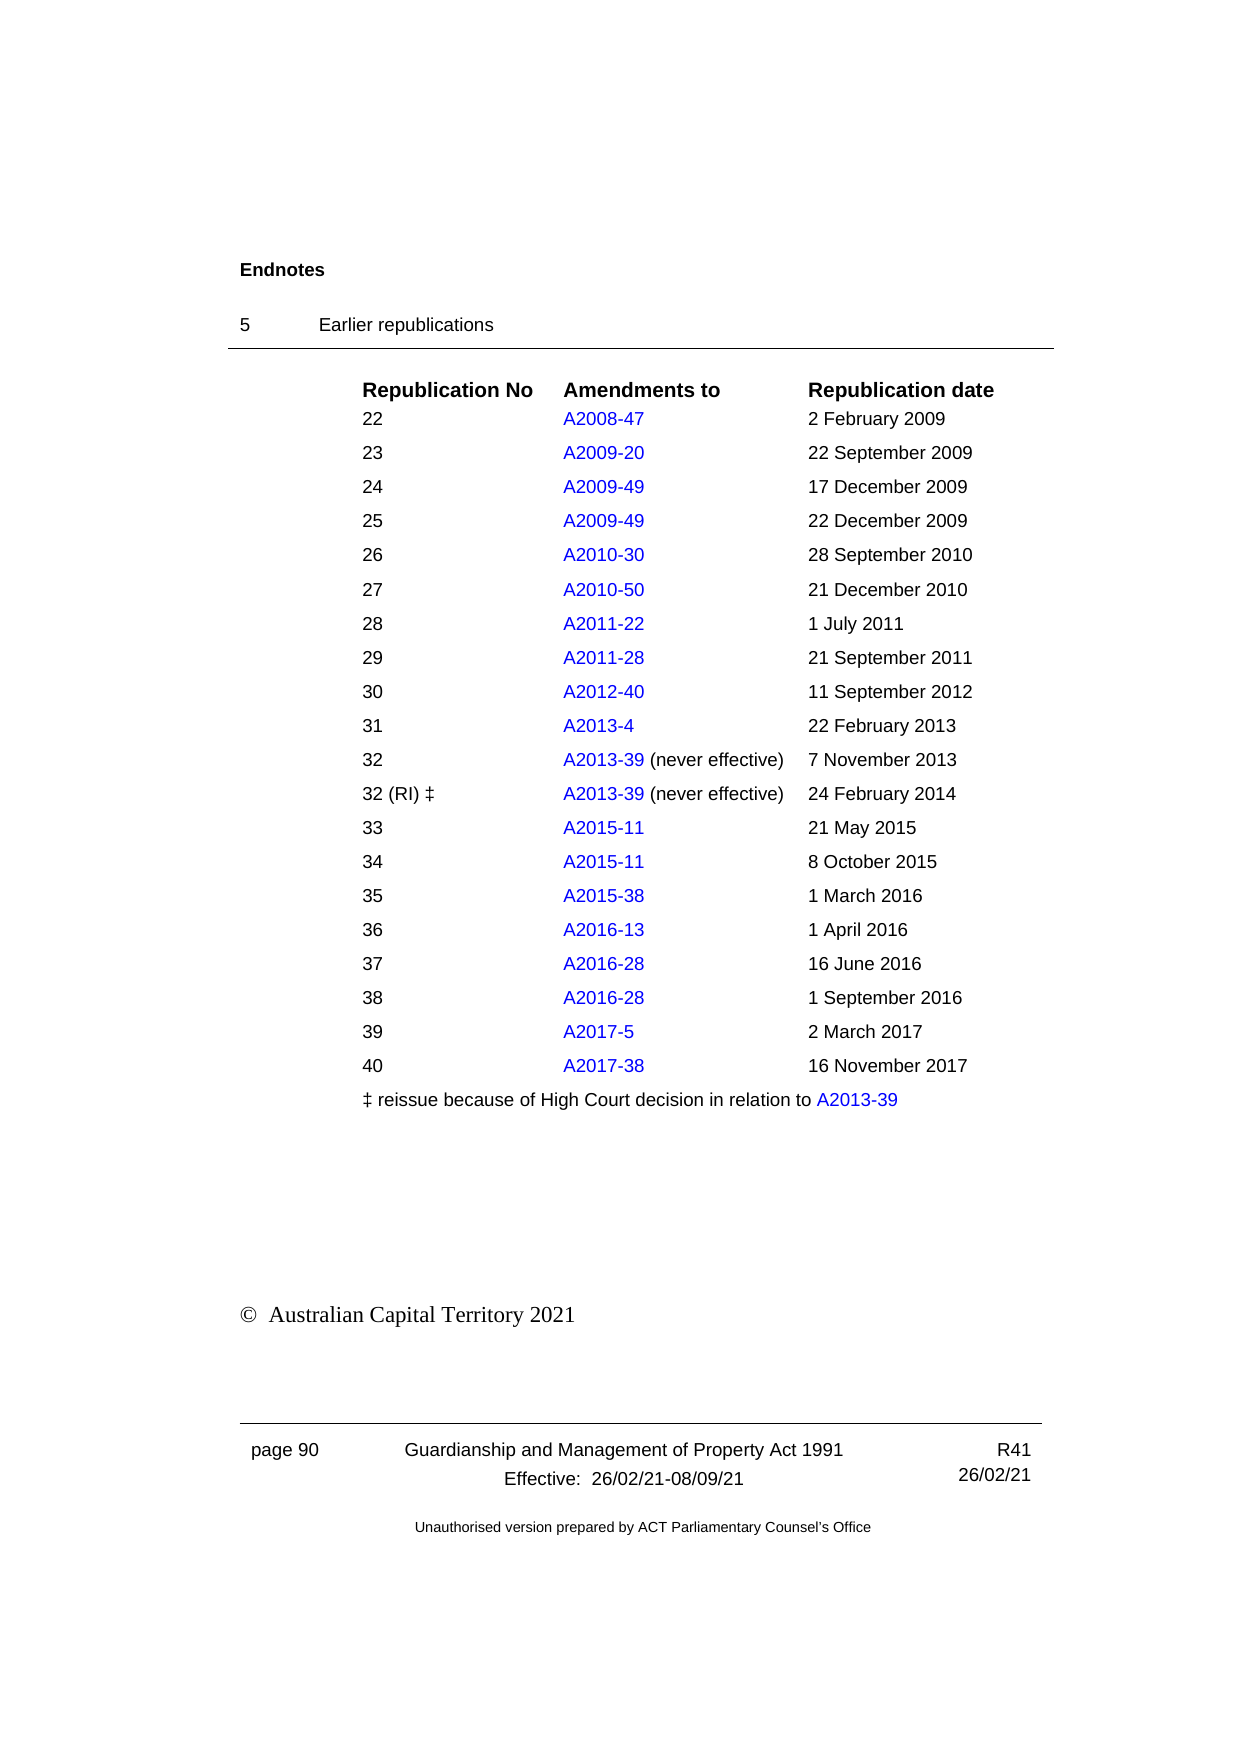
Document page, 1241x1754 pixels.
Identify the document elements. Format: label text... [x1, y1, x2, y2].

table_header Amendments to [552, 378, 797, 402]
table_cell A2012-40 [552, 674, 797, 708]
table_cell 23 [351, 436, 552, 470]
table_cell A2015-38 [552, 879, 797, 913]
table_cell 34 [351, 845, 552, 879]
table_cell 1 July 2011 [797, 606, 1041, 640]
table_cell 2 March 2017 [797, 1015, 1041, 1049]
table_cell A2015-11 [552, 811, 797, 844]
table_cell A2010-50 [552, 572, 797, 606]
table_cell 21 December 2010 [797, 572, 1041, 606]
table_cell A2008-47 [552, 402, 797, 436]
table_cell A2016-28 [552, 981, 797, 1015]
table_cell 24 [351, 470, 552, 504]
table_cell 16 June 2016 [797, 947, 1041, 981]
table_cell 33 [351, 811, 552, 844]
table_cell 32 (RI) ‡ [351, 776, 552, 811]
table_cell A2010-30 [552, 538, 797, 572]
table_cell 21 September 2011 [797, 640, 1041, 674]
table_cell A2011-22 [552, 606, 797, 640]
table_cell 16 November 2017 [797, 1049, 1041, 1083]
table_cell 24 February 2014 [797, 776, 1041, 811]
table_cell 35 [351, 879, 552, 913]
table_cell 22 [351, 402, 552, 436]
table_cell 27 [351, 572, 552, 606]
table_cell 17 December 2009 [797, 470, 1041, 504]
table_cell 1 September 2016 [797, 981, 1041, 1015]
table_cell 38 [351, 981, 552, 1015]
table_header Republication No [351, 378, 552, 402]
table_cell 31 [351, 708, 552, 742]
table_cell 7 November 2013 [797, 743, 1041, 776]
table_cell A2017-38 [552, 1049, 797, 1083]
table_cell A2013-4 [552, 708, 797, 742]
table_cell 32 [351, 743, 552, 776]
table_cell A2009-49 [552, 470, 797, 504]
table_cell A2011-28 [552, 640, 797, 674]
table_cell A2009-49 [552, 504, 797, 538]
table_cell A2017-5 [552, 1015, 797, 1049]
table_cell A2013-39 (never effective) [552, 776, 797, 811]
table_cell 25 [351, 504, 552, 538]
table_cell 1 April 2016 [797, 913, 1041, 947]
table_cell 11 September 2012 [797, 674, 1041, 708]
table_cell 39 [351, 1015, 552, 1049]
table_cell 36 [351, 913, 552, 947]
table_cell 28 September 2010 [797, 538, 1041, 572]
table_cell 2 February 2009 [797, 402, 1041, 436]
table_header Republication date [797, 378, 1041, 402]
table_cell A2015-11 [552, 845, 797, 879]
table_cell 21 May 2015 [797, 811, 1041, 844]
table_cell 26 [351, 538, 552, 572]
table_cell 22 December 2009 [797, 504, 1041, 538]
table_cell A2009-20 [552, 436, 797, 470]
table_cell 8 October 2015 [797, 845, 1041, 879]
table_cell 28 [351, 606, 552, 640]
table_cell ‡ reissue because of High Court decision in relation to A2013-39 [351, 1083, 1041, 1117]
text © Australian Capital Territory 2021 [239, 1302, 1042, 1328]
table_cell 22 February 2013 [797, 708, 1041, 742]
table_cell 37 [351, 947, 552, 981]
table_cell 22 September 2009 [797, 436, 1041, 470]
table_cell 1 March 2016 [797, 879, 1041, 913]
table_cell 30 [351, 674, 552, 708]
table_cell 40 [351, 1049, 552, 1083]
table_cell A2016-28 [552, 947, 797, 981]
table_cell 29 [351, 640, 552, 674]
table_cell A2016-13 [552, 913, 797, 947]
table_cell A2013-39 (never effective) [552, 743, 797, 776]
